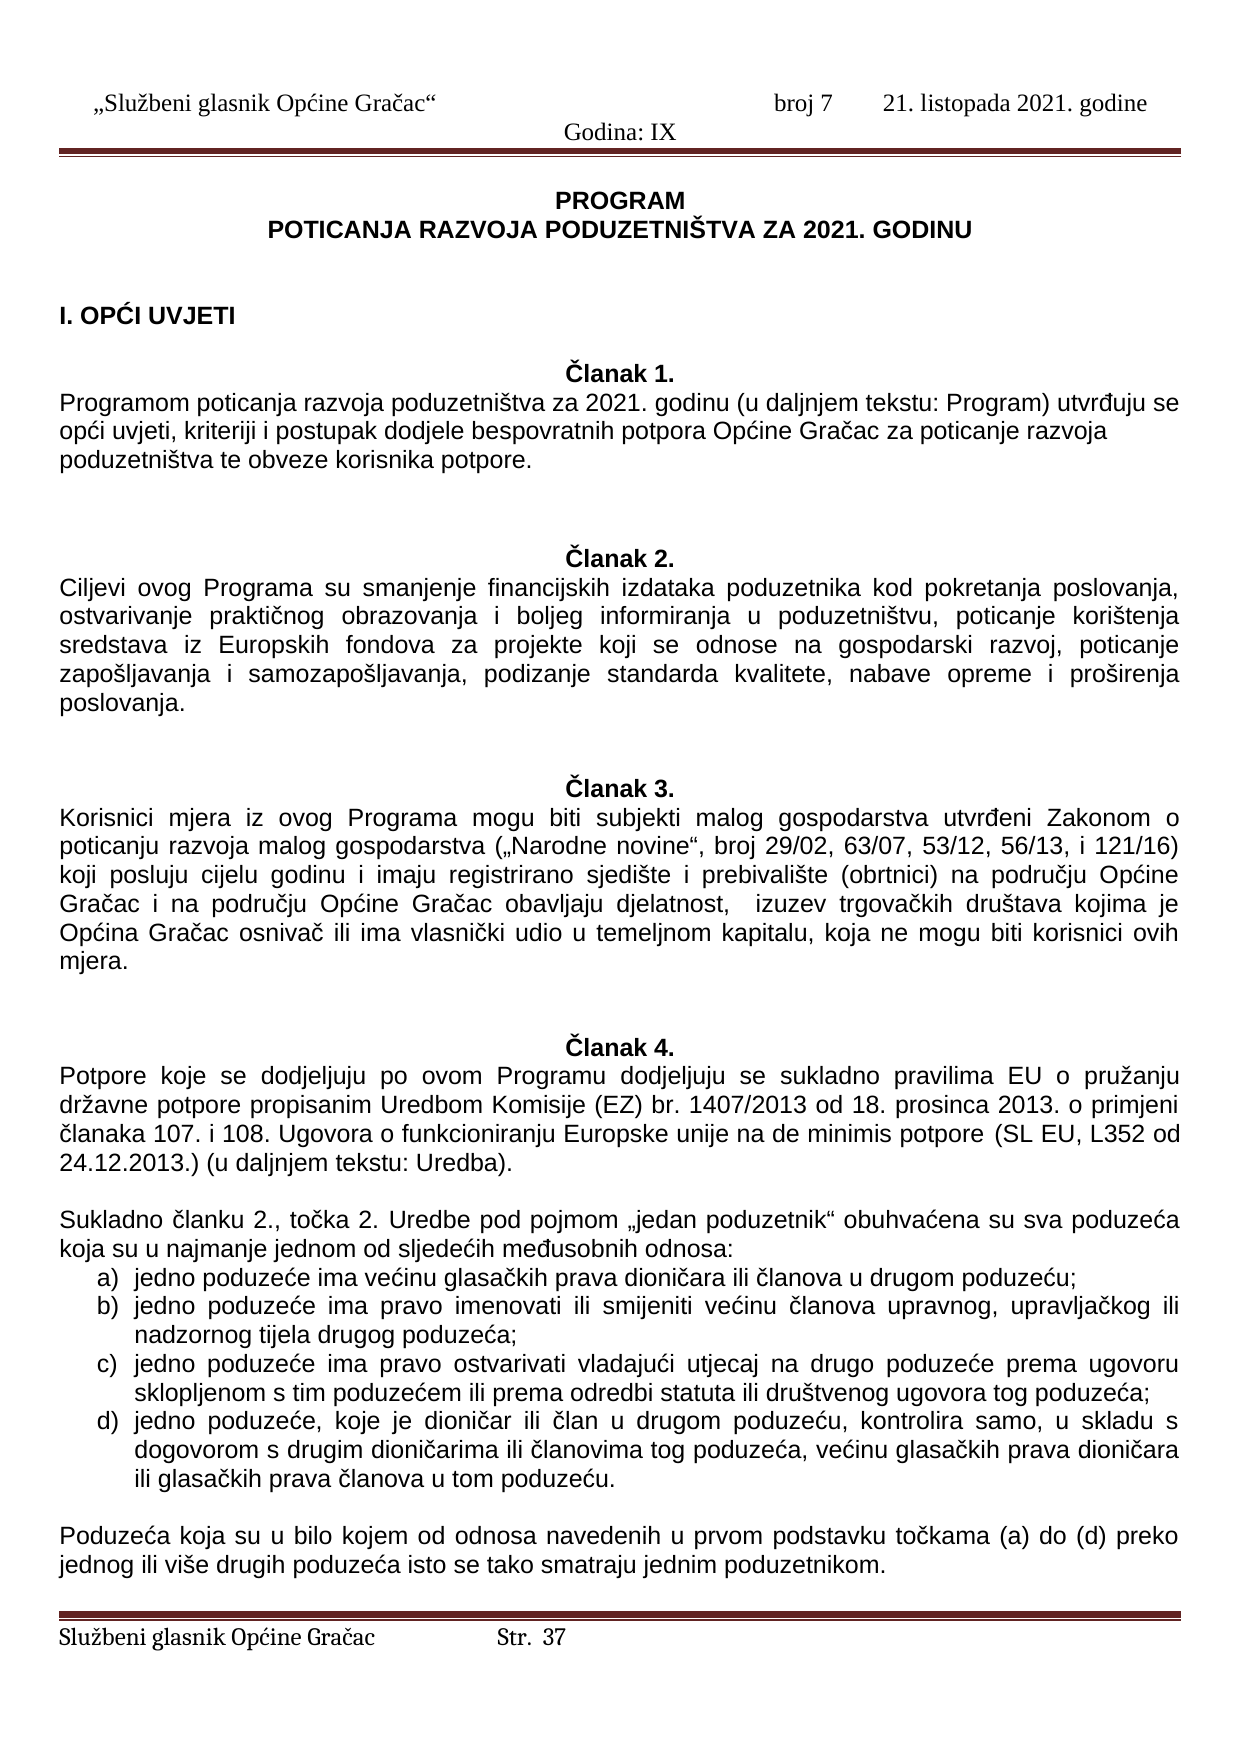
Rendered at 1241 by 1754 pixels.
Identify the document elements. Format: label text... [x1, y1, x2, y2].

list jedno poduzeće ima pravo ostvarivati vladajući utjecaj na drugo poduzeće prema ugovoru sklopljenom s tim poduzećem ili prema odredbi statuta ili društvenog ugovora tog poduzeća; [97, 1349, 1181, 1406]
text Ciljevi ovog Programa su smanjenje financijskih izdataka poduzetnika kod pokretanja poslovanja, ostvarivanje praktičnog obrazovanja i boljeg informiranja u poduzetništvu, poticanje korištenja sredstava iz Europskih fondova za projekte koji se odnose na gospodarski razvoj, poticanje zapošljavanja i samozapošljavanja, podizanje standarda kvalitete, nabave opreme i proširenja poslovanja. [59, 572, 1181, 716]
text Poduzeća koja su u bilo kojem od odnosa navedenih u prvom podstavku točkama (a) do (d) preko jednog ili više drugih poduzeća isto se tako smatraju jednim poduzetnikom. [59, 1521, 1181, 1579]
text POTICANJA RAZVOJA PODUZETNIŠTVA ZA 2021. GODINU [59, 215, 1181, 244]
text Članak 2. [59, 544, 1181, 572]
text Programom poticanja razvoja poduzetništva za 2021. godinu (u daljnjem tekstu: Program) utvrđuju se opći uvjeti, kriteriji i postupak dodjele bespovratnih potpora Općine Gračac za poticanje razvoja poduzetništva te obveze korisnika potpore. [59, 387, 1181, 474]
text I. OPĆI UVJETI [59, 301, 1181, 330]
text Potpore koje se dodjeljuju po ovom Programu dodjeljuju se sukladno pravilima EU o pružanju državne potpore propisanim Uredbom Komisije (EZ) br. 1407/2013 od 18. prosinca 2013. o primjeni članaka 107. i 108. Ugovora o funkcioniranju Europske unije na de minimis potpore (SL EU, L352 od 24.12.2013.) (u daljnjem tekstu: Uredba). [59, 1061, 1181, 1176]
list jedno poduzeće ima većinu glasačkih prava dioničara ili članova u drugom poduzeću; [97, 1262, 1181, 1291]
text Sukladno članku 2., točka 2. Uredbe pod pojmom „jedan poduzetnik“ obuhvaćena su sva poduzeća koja su u najmanje jednom od sljedećih međusobnih odnosa: [59, 1205, 1181, 1262]
list jedno poduzeće, koje je dioničar ili član u drugom poduzeću, kontrolira samo, u skladu s dogovorom s drugim dioničarima ili članovima tog poduzeća, većinu glasačkih prava dioničara ili glasačkih prava članova u tom poduzeću. [97, 1406, 1181, 1492]
text Članak 4. [59, 1032, 1181, 1061]
text Članak 1. [59, 359, 1181, 387]
text Članak 3. [59, 774, 1181, 802]
list jedno poduzeće ima pravo imenovati ili smijeniti većinu članova upravnog, upravljačkog ili nadzornog tijela drugog poduzeća; [97, 1291, 1181, 1349]
text Korisnici mjera iz ovog Programa mogu biti subjekti malog gospodarstva utvrđeni Zakonom o poticanju razvoja malog gospodarstva („Narodne novine“, broj 29/02, 63/07, 53/12, 56/13, i 121/16) koji posluju cijelu godinu i imaju registrirano sjedište i prebivalište (obrtnici) na području Općine Gračac i na području Općine Gračac obavljaju djelatnost, izuzev trgovačkih društava kojima je Općina Gračac osnivač ili ima vlasnički udio u temeljnom kapitalu, koja ne mogu biti korisnici ovih mjera. [59, 802, 1181, 975]
text PROGRAM [59, 186, 1181, 215]
